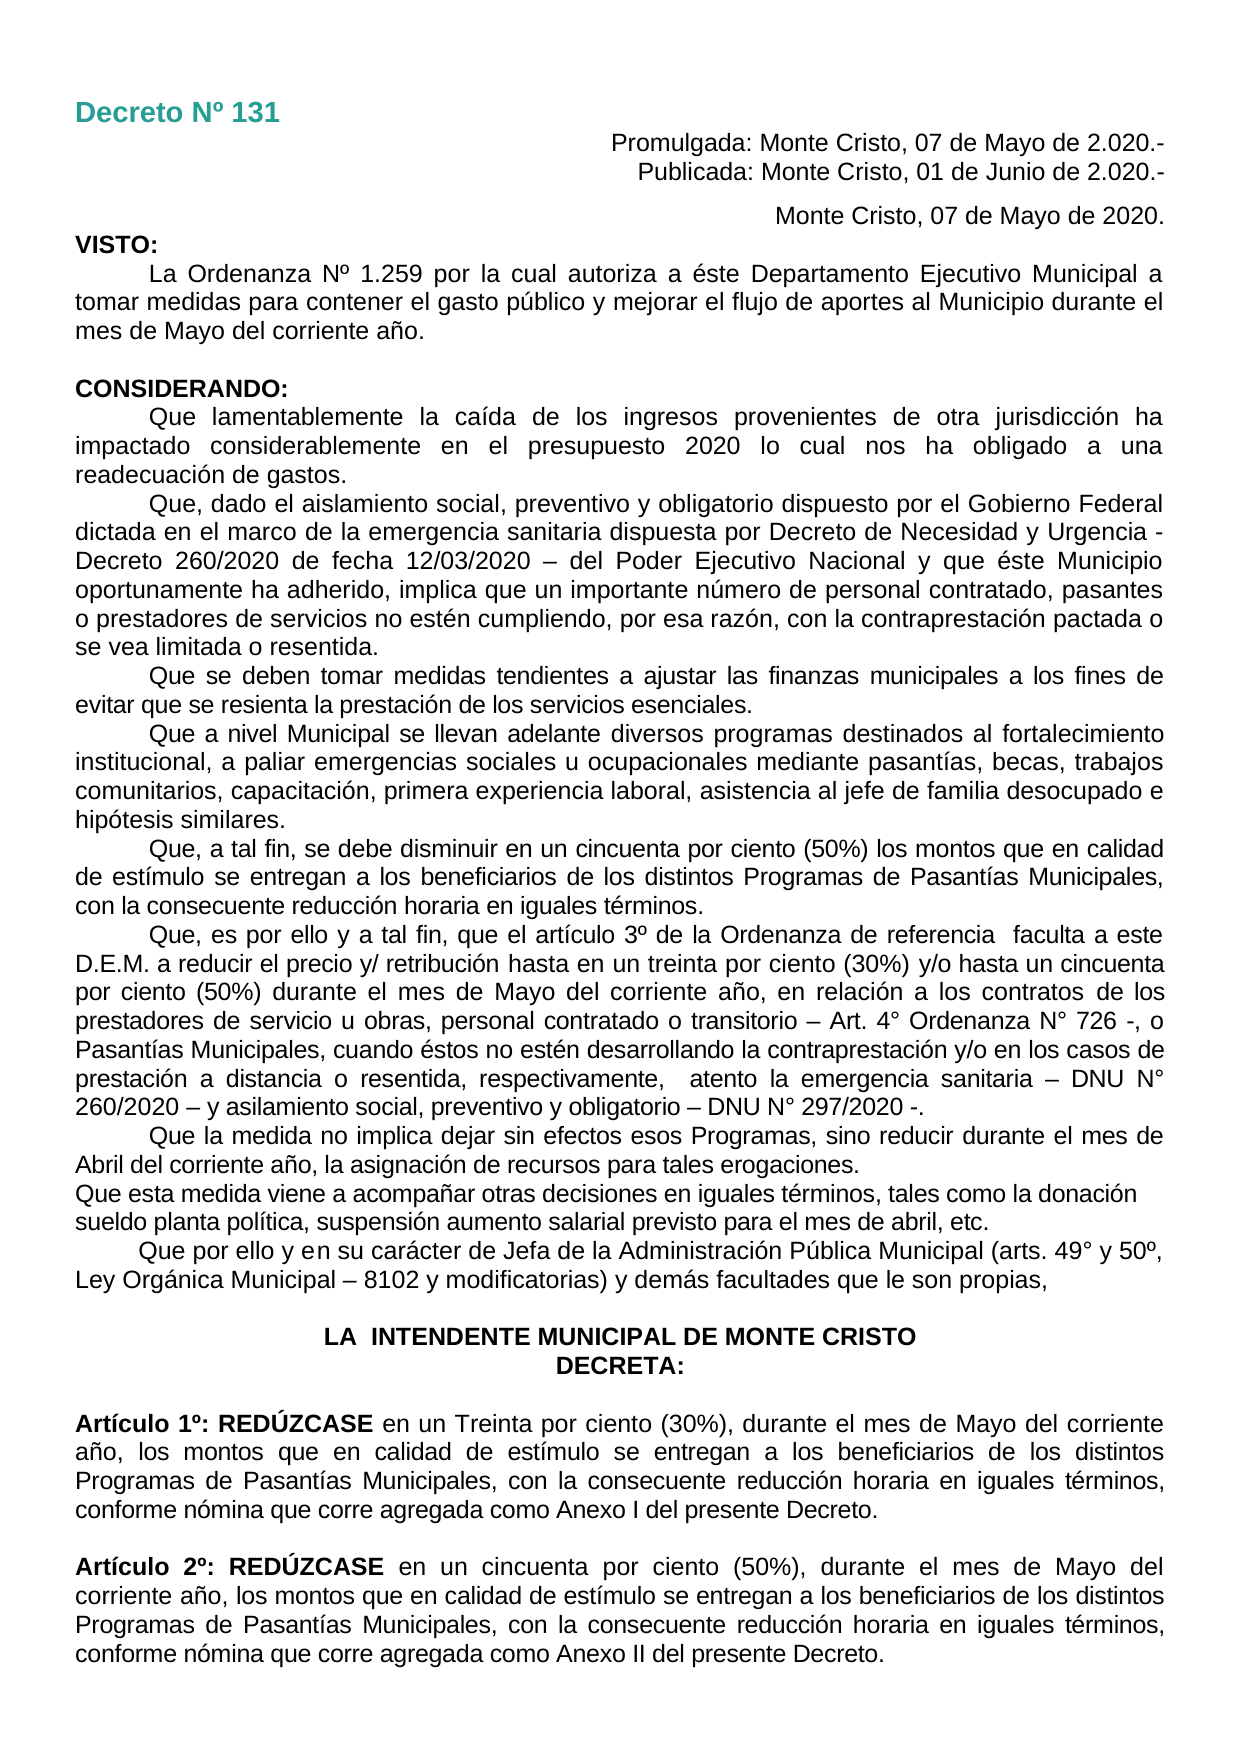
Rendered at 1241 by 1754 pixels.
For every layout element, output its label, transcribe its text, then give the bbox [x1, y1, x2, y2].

text Artículo 1º: REDÚZCASE en un Treinta por ciento (30%), durante el mes de Mayo del corriente año, los montos que en calidad de estímulo se entregan a los beneficiarios de los distintos Programas de Pasantías Municipales, con la consecuente reducción horaria en iguales términos, conforme nómina que corre agregada como Anexo I del presente Decreto. [75, 1409, 1165, 1524]
text Promulgada: Monte Cristo, 07 de Mayo de 2.020.- [75, 128, 1165, 157]
text CONSIDERANDO: [75, 374, 1165, 402]
text Que por ello y en su carácter de Jefa de la Administración Pública Municipal (arts. 49° y 50º, Ley Orgánica Municipal – 8102 y modificatorias) y demás facultades que le son propias, [75, 1236, 1165, 1294]
text Que, dado el aislamiento social, preventivo y obligatorio dispuesto por el Gobierno Federal dictada en el marco de la emergencia sanitaria dispuesta por Decreto de Necesidad y Urgencia - Decreto 260/2020 de fecha 12/03/2020 – del Poder Ejecutivo Nacional y que éste Municipio oportunamente ha adherido, implica que un importante número de personal contratado, pasantes o prestadores de servicios no estén cumpliendo, por esa razón, con la contraprestación pactada o se vea limitada o resentida. [75, 489, 1165, 661]
text LA INTENDENTE MUNICIPAL DE MONTE CRISTO [75, 1322, 1165, 1351]
text Que, es por ello y a tal fin, que el artículo 3º de la Ordenanza de referencia faculta a este D.E.M. a reducir el precio y/ retribución hasta en un treinta por ciento (30%) y/o hasta un cincuenta por ciento (50%) durante el mes de Mayo del corriente año, en relación a los contratos de los prestadores de servicio u obras, personal contratado o transitorio – Art. 4° Ordenanza N° 726 -, o Pasantías Municipales, cuando éstos no estén desarrollando la contraprestación y/o en los casos de prestación a distancia o resentida, respectivamente, atento la emergencia sanitaria – DNU N° 260/2020 – y asilamiento social, preventivo y obligatorio – DNU N° 297/2020 -. [75, 920, 1165, 1121]
text Que lamentablemente la caída de los ingresos provenientes de otra jurisdicción ha impactado considerablemente en el presupuesto 2020 lo cual nos ha obligado a una readecuación de gastos. [75, 402, 1165, 489]
text Que a nivel Municipal se llevan adelante diversos programas destinados al fortalecimiento institucional, a paliar emergencias sociales u ocupacionales mediante pasantías, becas, trabajos comunitarios, capacitación, primera experiencia laboral, asistencia al jefe de familia desocupado e hipótesis similares. [75, 719, 1165, 834]
text Que la medida no implica dejar sin efectos esos Programas, sino reducir durante el mes de Abril del corriente año, la asignación de recursos para tales erogaciones. [75, 1121, 1165, 1179]
text Que, a tal fin, se debe disminuir en un cincuenta por ciento (50%) los montos que en calidad de estímulo se entregan a los beneficiarios de los distintos Programas de Pasantías Municipales, con la consecuente reducción horaria en iguales términos. [75, 834, 1165, 920]
text Que se deben tomar medidas tendientes a ajustar las finanzas municipales a los fines de evitar que se resienta la prestación de los servicios esenciales. [75, 661, 1165, 719]
text VISTO: [75, 230, 1165, 259]
subtitle Decreto Nº 131 [75, 95, 1165, 128]
text Artículo 2º: REDÚZCASE en un cincuenta por ciento (50%), durante el mes de Mayo del corriente año, los montos que en calidad de estímulo se entregan a los beneficiarios de los distintos Programas de Pasantías Municipales, con la consecuente reducción horaria en iguales términos, conforme nómina que corre agregada como Anexo II del presente Decreto. [75, 1552, 1165, 1667]
text Que esta medida viene a acompañar otras decisiones en iguales términos, tales como la donación sueldo planta política, suspensión aumento salarial previsto para el mes de abril, etc. [75, 1179, 1165, 1236]
text Publicada: Monte Cristo, 01 de Junio de 2.020.- [75, 157, 1165, 186]
text Monte Cristo, 07 de Mayo de 2020. [75, 201, 1165, 230]
text La Ordenanza Nº 1.259 por la cual autoriza a éste Departamento Ejecutivo Municipal a tomar medidas para contener el gasto público y mejorar el flujo de aportes al Municipio durante el mes de Mayo del corriente año. [75, 259, 1165, 345]
text DECRETA: [75, 1351, 1165, 1380]
